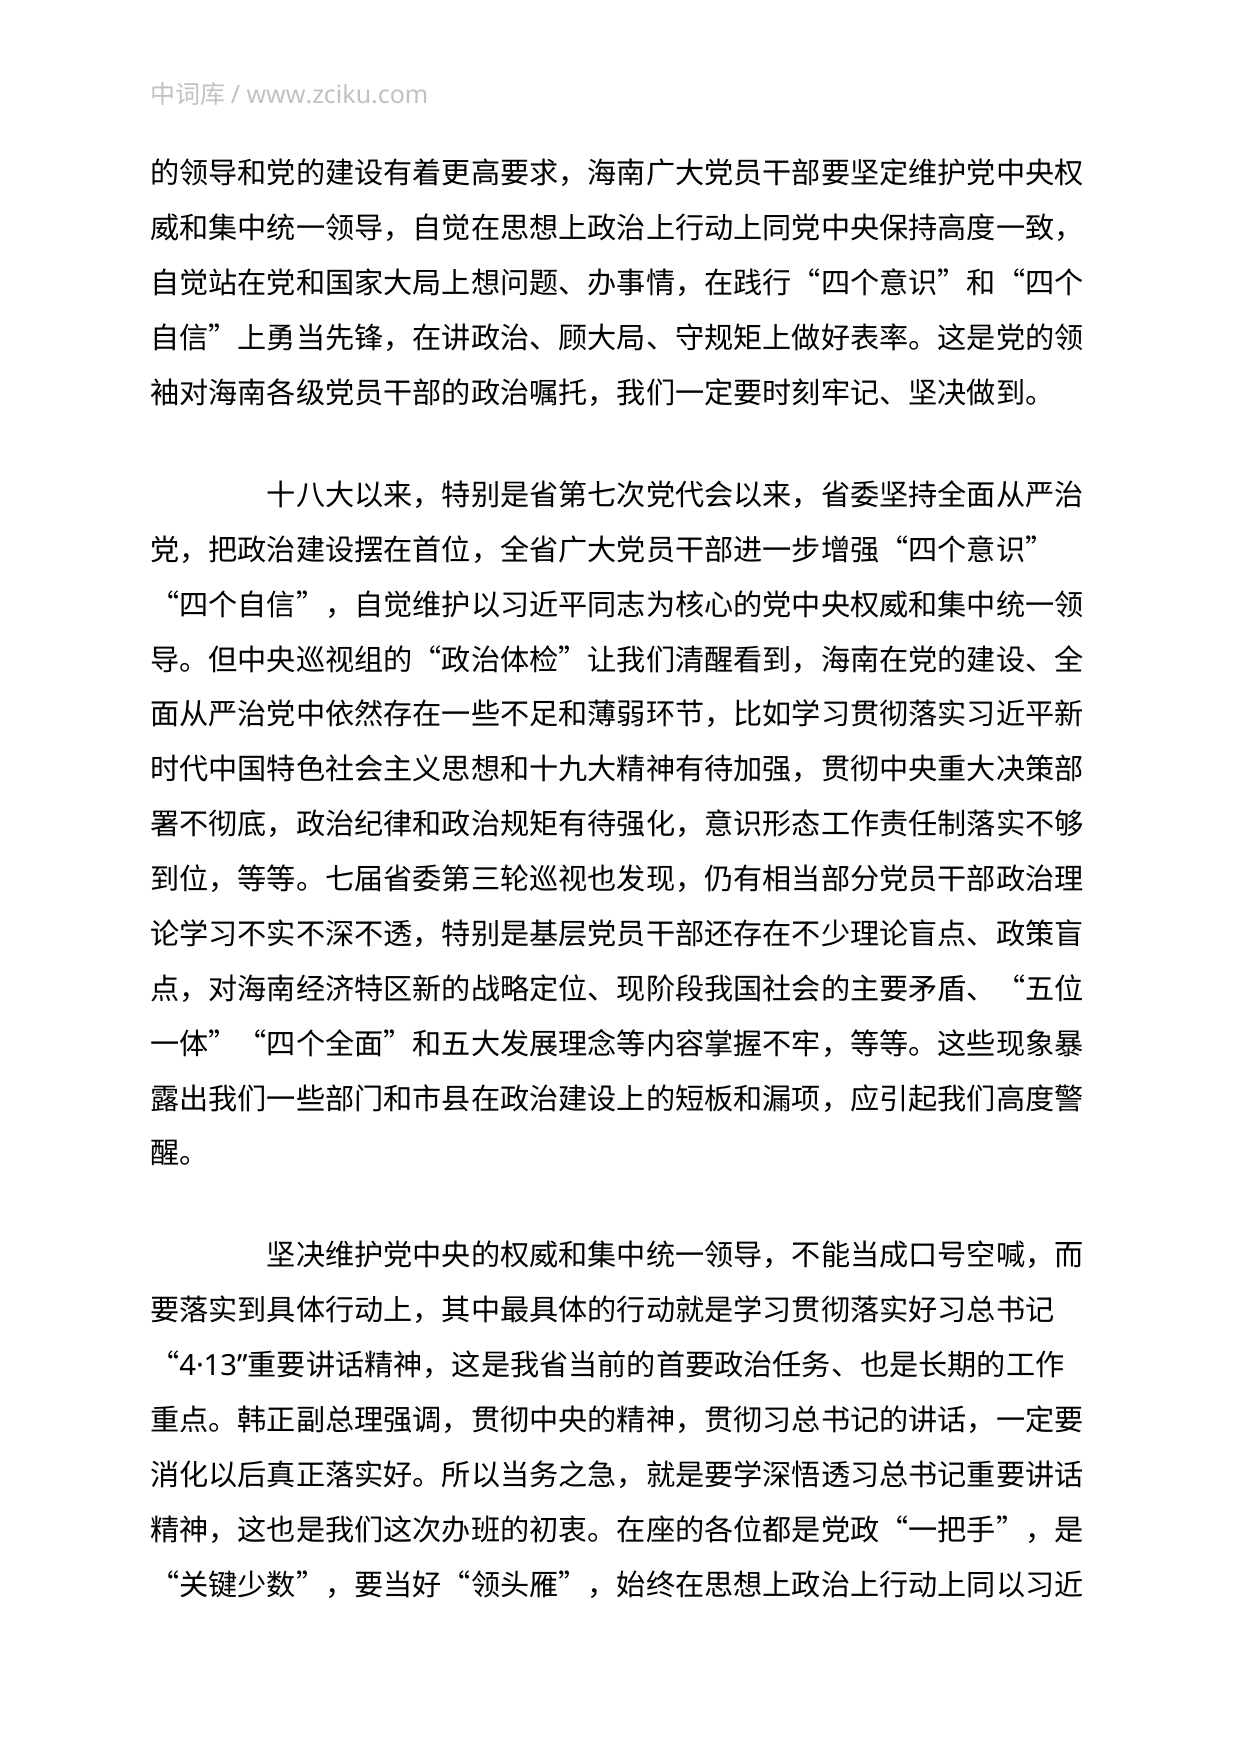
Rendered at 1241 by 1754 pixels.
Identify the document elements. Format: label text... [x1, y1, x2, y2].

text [150, 1232, 1090, 1604]
text 十八大以来，特别是省第七次党代会以来，省委坚持全面从严治党，把政治建设摆在首位，全省广大党员干部进一步增强“四个意识”“四个自信”，自觉维护以习近平同志为核心的党中央权威和集中统一领导。但中央巡视组的“政治体检”让我们清醒看到，海南在党的建设、全面从严治党中依然存在一些不足和薄弱环节，比如学习贯彻落实习近平新时代中国特色社会主义思想和十九大精神有待加强，贯彻中央重大决策部署不彻底，政治纪律和政治规矩有待强化，意识形态工作责任制落实不够到位，等等。七届省委第三轮巡视也发现，仍有相当部分党员干部政治理论学习不实不深不透，特别是基层党员干部还存在不少理论盲点、政策盲点，对海南经济特区新的战略定位、现阶段我国社会的主要矛盾、“五位一体”“四个全面”和五大发展理念等内容掌握不牢，等等。这些现象暴露出我们一些部门和市县在政治建设上的短板和漏项，应引起我们高度警醒。 [150, 471, 1090, 1172]
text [150, 150, 1090, 412]
